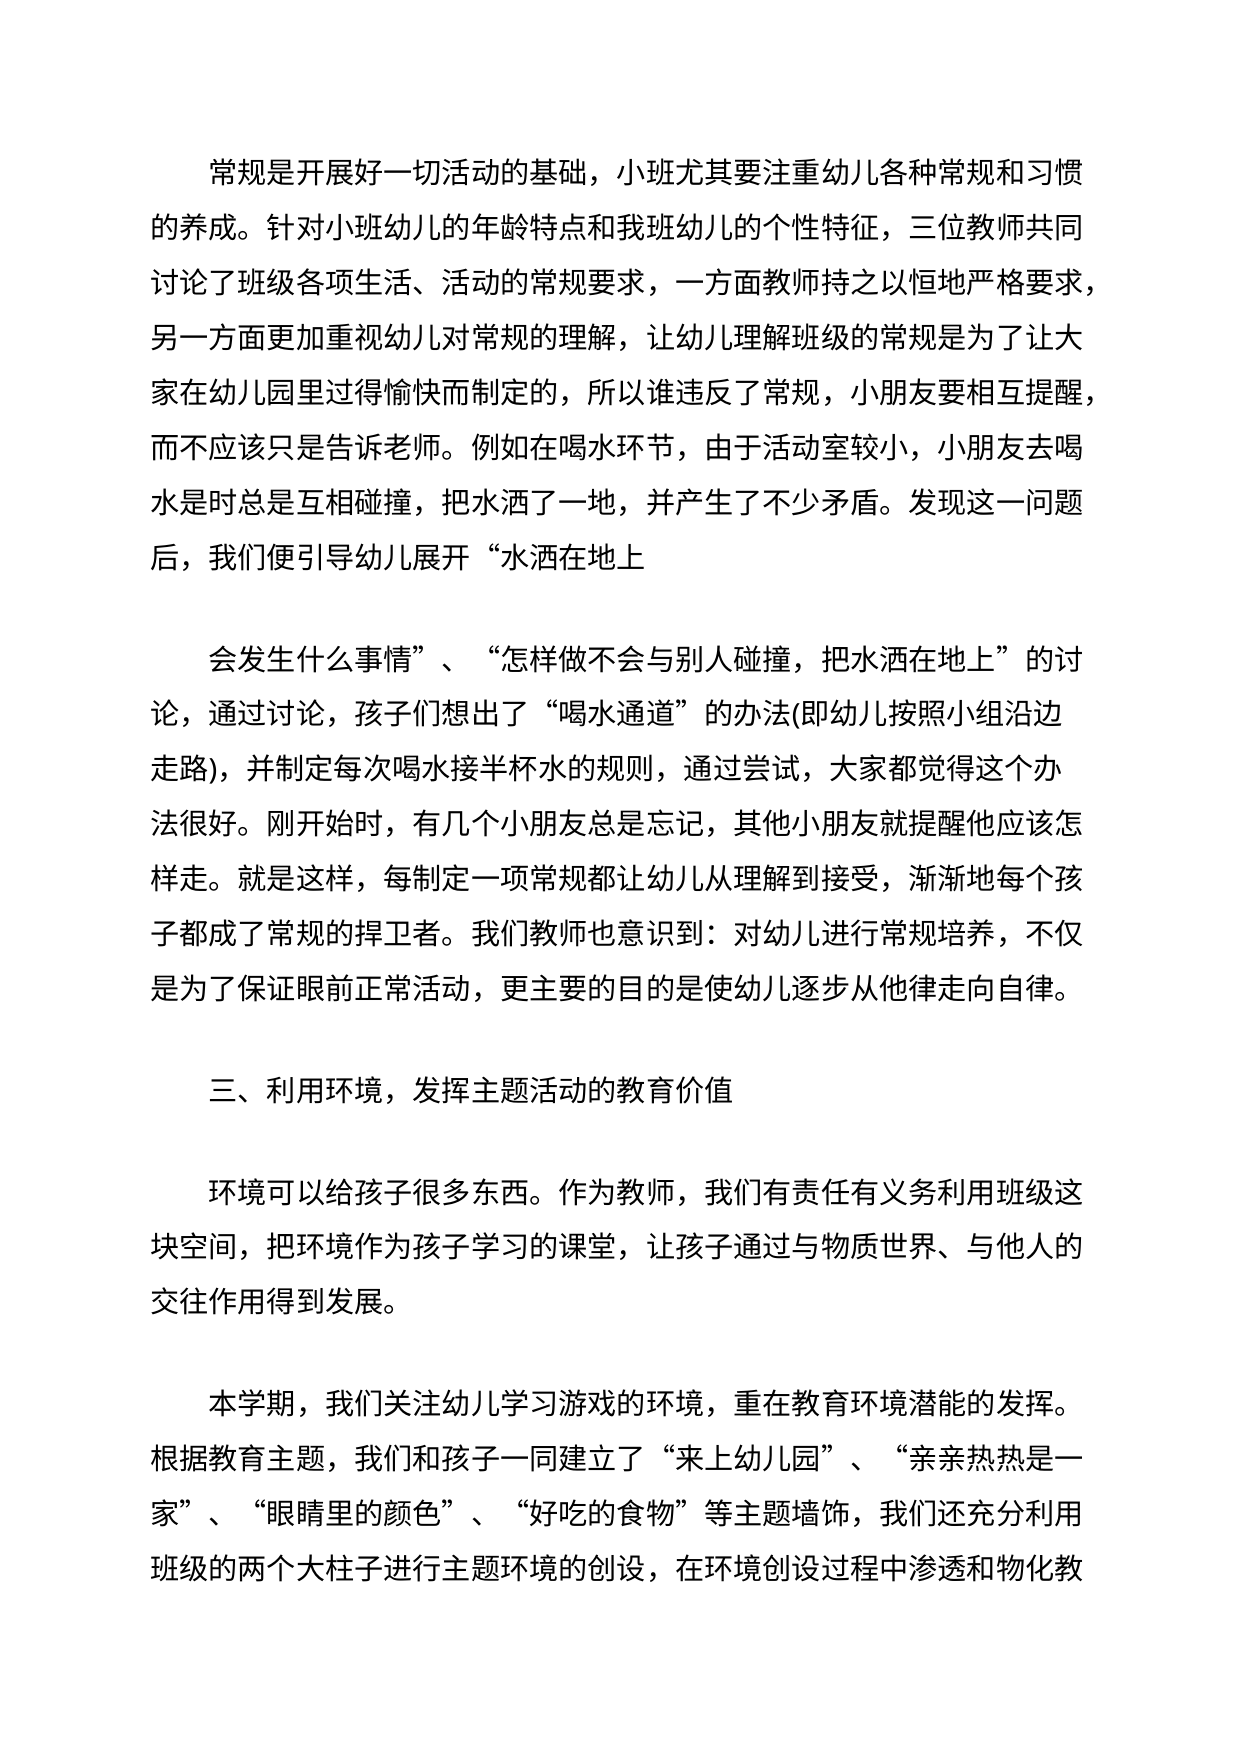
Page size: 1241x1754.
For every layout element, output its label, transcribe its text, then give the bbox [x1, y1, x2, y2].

text 会发生什么事情”、“怎样做不会与别人碰撞，把水洒在地上”的讨论，通过讨论，孩子们想出了“喝水通道”的办法(即幼儿按照小组沿边走路)，并制定每次喝水接半杯水的规则，通过尝试，大家都觉得这个办法很好。刚开始时，有几个小朋友总是忘记，其他小朋友就提醒他应该怎样走。就是这样，每制定一项常规都让幼儿从理解到接受，渐渐地每个孩子都成了常规的捍卫者。我们教师也意识到：对幼儿进行常规培养，不仅是为了保证眼前正常活动，更主要的目的是使幼儿逐步从他律走向自律。 [150, 636, 1090, 1008]
text 常规是开展好一切活动的基础，小班尤其要注重幼儿各种常规和习惯的养成。针对小班幼儿的年龄特点和我班幼儿的个性特征，三位教师共同讨论了班级各项生活、活动的常规要求，一方面教师持之以恒地严格要求，另一方面更加重视幼儿对常规的理解，让幼儿理解班级的常规是为了让大家在幼儿园里过得愉快而制定的，所以谁违反了常规，小朋友要相互提醒，而不应该只是告诉老师。例如在喝水环节，由于活动室较小，小朋友去喝水是时总是互相碰撞，把水洒了一地，并产生了不少矛盾。发现这一问题后，我们便引导幼儿展开“水洒在地上 [150, 150, 1090, 577]
text 环境可以给孩子很多东西。作为教师，我们有责任有义务利用班级这块空间，把环境作为孩子学习的课堂，让孩子通过与物质世界、与他人的交往作用得到发展。 [150, 1169, 1090, 1321]
text 三、利用环境，发挥主题活动的教育价值 [150, 1067, 1090, 1110]
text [150, 1381, 1090, 1588]
